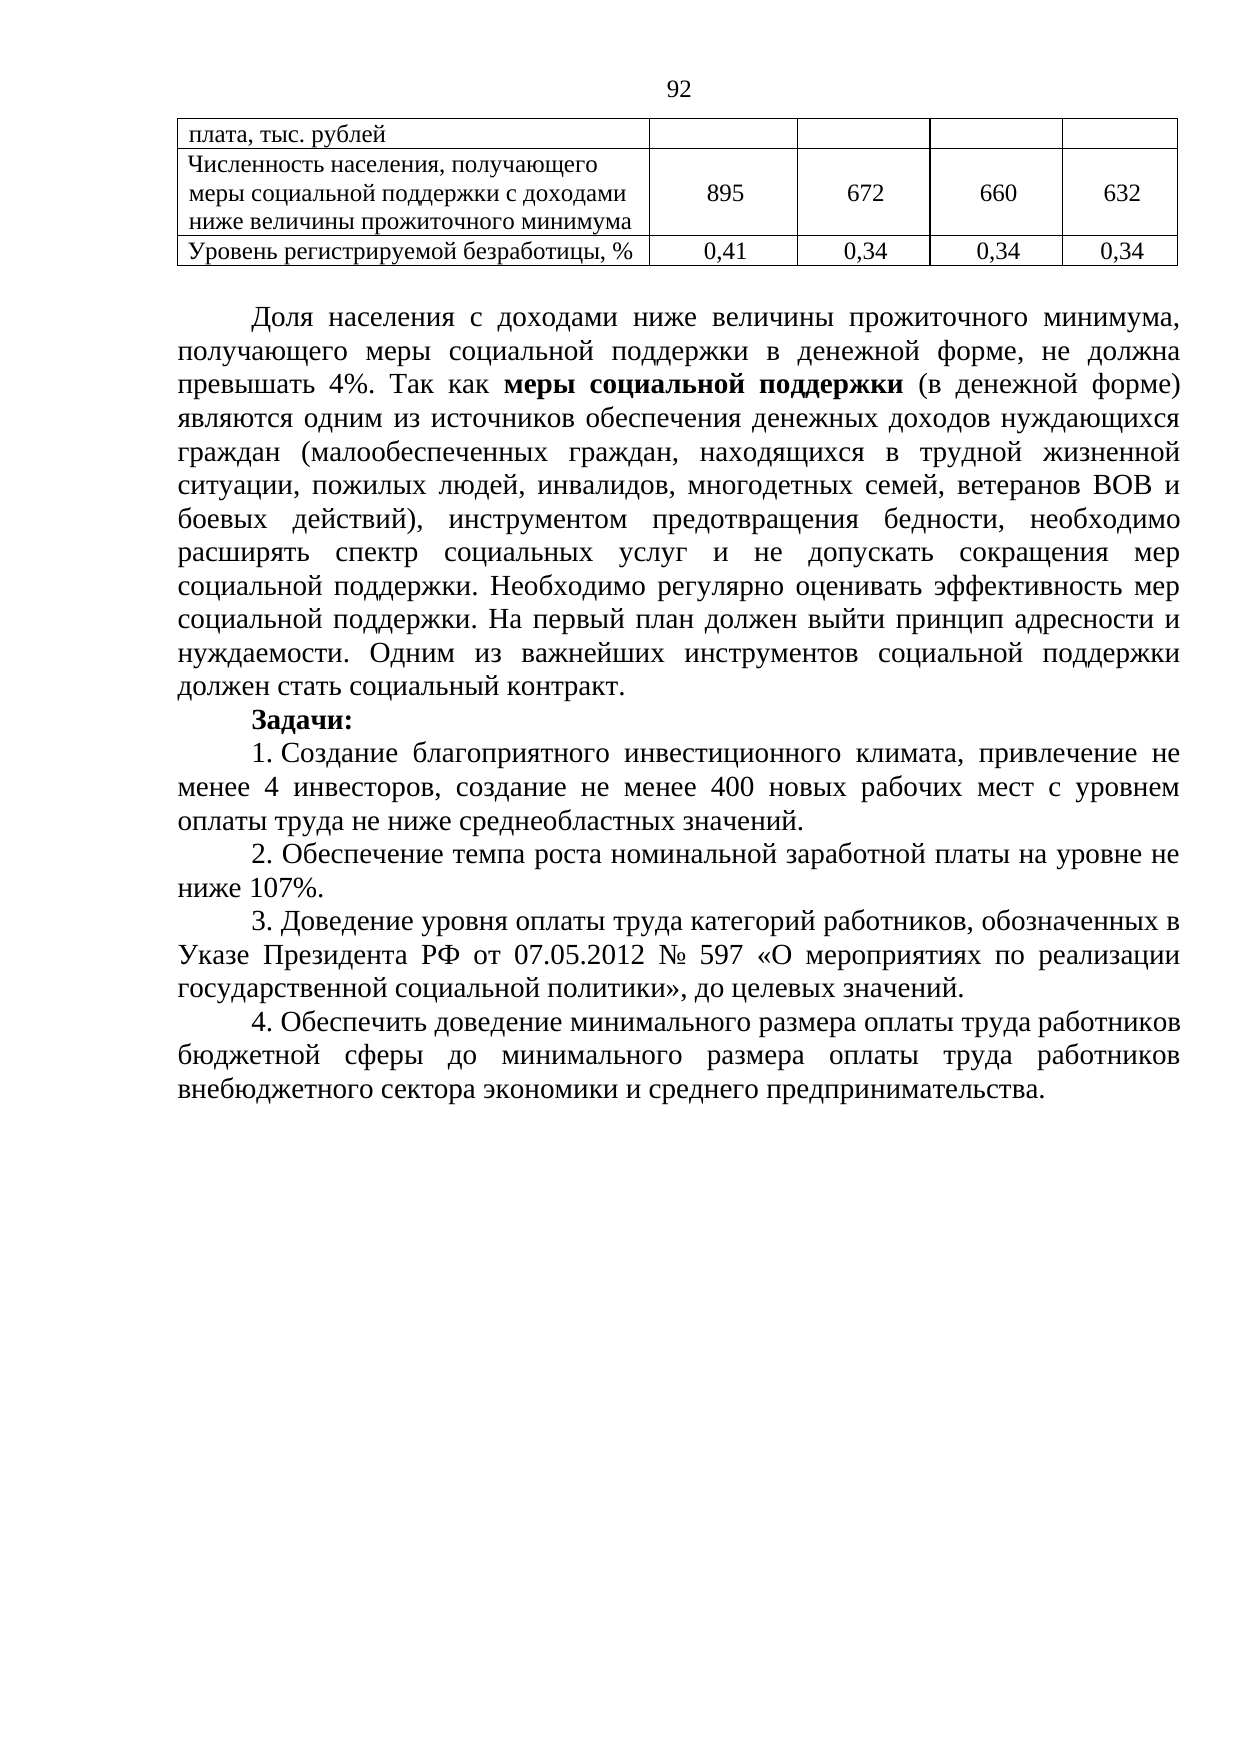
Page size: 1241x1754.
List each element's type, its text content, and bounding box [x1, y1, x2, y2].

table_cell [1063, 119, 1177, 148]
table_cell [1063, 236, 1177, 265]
text 2. Обеспечение темпа роста номинальной заработной платы на уровне не ниже 107%. [177, 836, 1181, 903]
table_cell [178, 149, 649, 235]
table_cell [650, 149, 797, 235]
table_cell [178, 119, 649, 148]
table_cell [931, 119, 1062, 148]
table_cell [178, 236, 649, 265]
text 4. Обеспечить доведение минимального размера оплаты труда работников бюджетной сферы до минимального размера оплаты труда работников внебюджетного сектора экономики и среднего предпринимательства. [177, 1004, 1181, 1104]
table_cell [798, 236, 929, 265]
text Задачи: [177, 702, 1181, 736]
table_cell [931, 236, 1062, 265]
text Доля населения с доходами ниже величины прожиточного минимума, получающего меры социальной поддержки в денежной форме, не должна превышать 4%. Так как меры социальной поддержки (в денежной форме) являются одним из источников обеспечения денежных доходов нуждающихся граждан (малообеспеченных граждан, находящихся в трудной жизненной ситуации, пожилых людей, инвалидов, многодетных семей, ветеранов ВОВ и боевых действий), инструментом предотвращения бедности, необходимо расширять спектр социальных услуг и не допускать сокращения мер социальной поддержки. Необходимо регулярно оценивать эффективность мер социальной поддержки. На первый план должен выйти принцип адресности и нуждаемости. Одним из важнейших инструментов социальной поддержки должен стать социальный контракт. [177, 299, 1181, 702]
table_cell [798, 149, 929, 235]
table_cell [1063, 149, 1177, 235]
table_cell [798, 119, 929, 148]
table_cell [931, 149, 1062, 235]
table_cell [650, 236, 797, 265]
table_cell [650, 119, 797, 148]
text 3. Доведение уровня оплаты труда категорий работников, обозначенных в Указе Президента РФ от 07.05.2012 № 597 «О мероприятиях по реализации государственной социальной политики», до целевых значений. [177, 903, 1181, 1004]
text 1. Создание благоприятного инвестиционного климата, привлечение не менее 4 инвесторов, создание не менее 400 новых рабочих мест с уровнем оплаты труда не ниже среднеобластных значений. [177, 736, 1181, 836]
